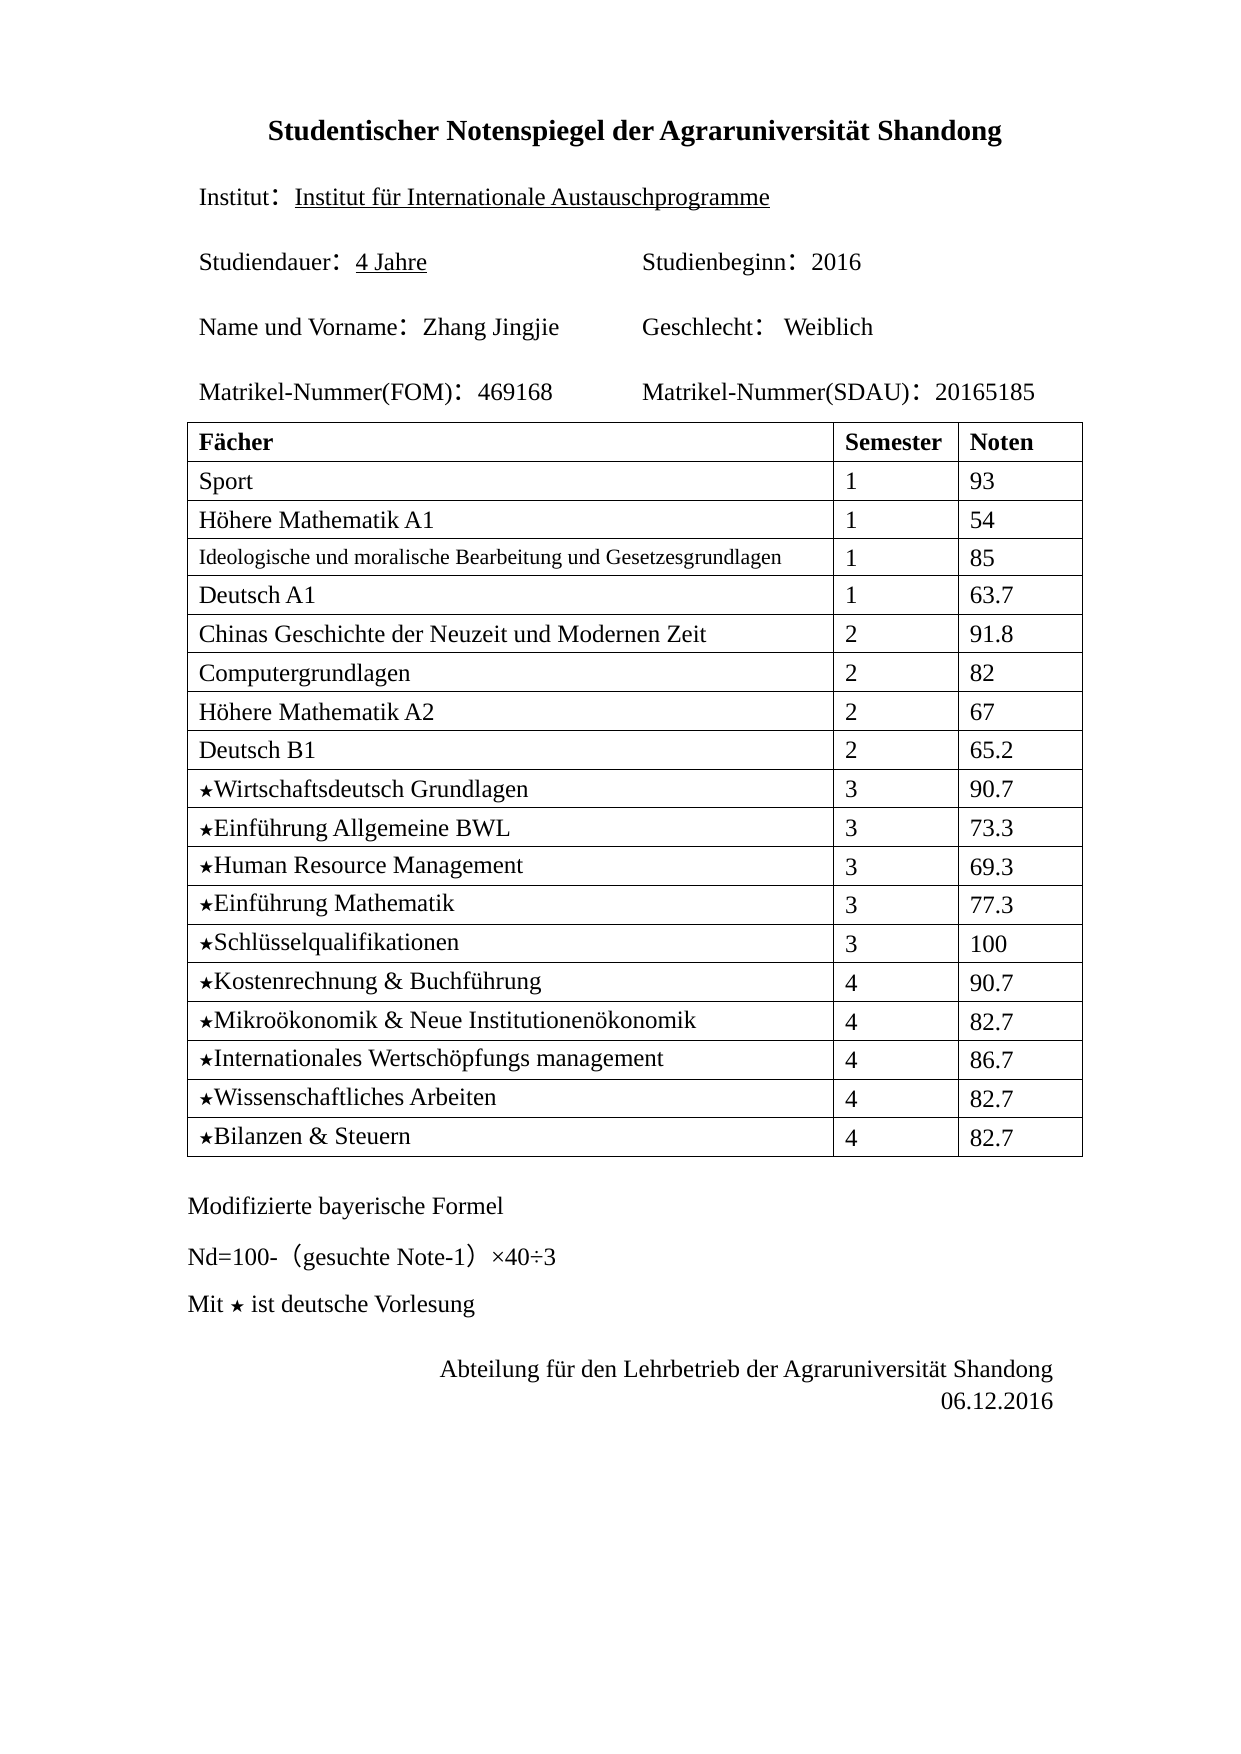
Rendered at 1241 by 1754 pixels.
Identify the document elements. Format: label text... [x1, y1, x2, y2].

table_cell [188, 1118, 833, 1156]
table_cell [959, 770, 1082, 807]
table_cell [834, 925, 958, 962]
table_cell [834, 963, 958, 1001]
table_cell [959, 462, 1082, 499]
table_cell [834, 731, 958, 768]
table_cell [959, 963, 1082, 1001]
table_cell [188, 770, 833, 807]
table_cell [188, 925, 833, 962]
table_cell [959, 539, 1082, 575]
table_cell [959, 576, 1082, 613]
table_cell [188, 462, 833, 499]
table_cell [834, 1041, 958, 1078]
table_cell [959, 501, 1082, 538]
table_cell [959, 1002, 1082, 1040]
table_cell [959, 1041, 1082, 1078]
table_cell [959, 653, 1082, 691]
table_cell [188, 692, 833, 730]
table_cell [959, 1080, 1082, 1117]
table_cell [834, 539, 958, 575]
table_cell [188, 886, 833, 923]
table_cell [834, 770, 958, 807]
text Abteilung für den Lehrbetrieb der Agraruniversität Shandong [395, 1352, 1053, 1384]
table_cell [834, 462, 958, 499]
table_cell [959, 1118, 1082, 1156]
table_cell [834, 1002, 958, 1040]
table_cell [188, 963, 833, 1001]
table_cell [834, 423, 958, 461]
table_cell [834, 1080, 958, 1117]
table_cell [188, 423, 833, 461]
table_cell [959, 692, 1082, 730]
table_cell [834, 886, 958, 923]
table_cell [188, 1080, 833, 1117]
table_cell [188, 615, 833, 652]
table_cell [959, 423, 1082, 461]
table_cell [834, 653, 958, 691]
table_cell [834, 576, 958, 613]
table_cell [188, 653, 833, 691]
text Modifizierte bayerische Formel [187, 1189, 1053, 1222]
text 06.12.2016 [187, 1384, 1053, 1417]
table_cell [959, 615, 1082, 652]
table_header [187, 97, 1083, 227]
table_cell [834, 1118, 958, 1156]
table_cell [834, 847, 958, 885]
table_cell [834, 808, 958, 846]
text Nd=100-（gesuchte Note-1）×40÷3 [187, 1222, 1053, 1287]
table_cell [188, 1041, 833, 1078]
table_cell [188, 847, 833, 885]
text Mit ★ ist deutsche Vorlesung [187, 1287, 1053, 1319]
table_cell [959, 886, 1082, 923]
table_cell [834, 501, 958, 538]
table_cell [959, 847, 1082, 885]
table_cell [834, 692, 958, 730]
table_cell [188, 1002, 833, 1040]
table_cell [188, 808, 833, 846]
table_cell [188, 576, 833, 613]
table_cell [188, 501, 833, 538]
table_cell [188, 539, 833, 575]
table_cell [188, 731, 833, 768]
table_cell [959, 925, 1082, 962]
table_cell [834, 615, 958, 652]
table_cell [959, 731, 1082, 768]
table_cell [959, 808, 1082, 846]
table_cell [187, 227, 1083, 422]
